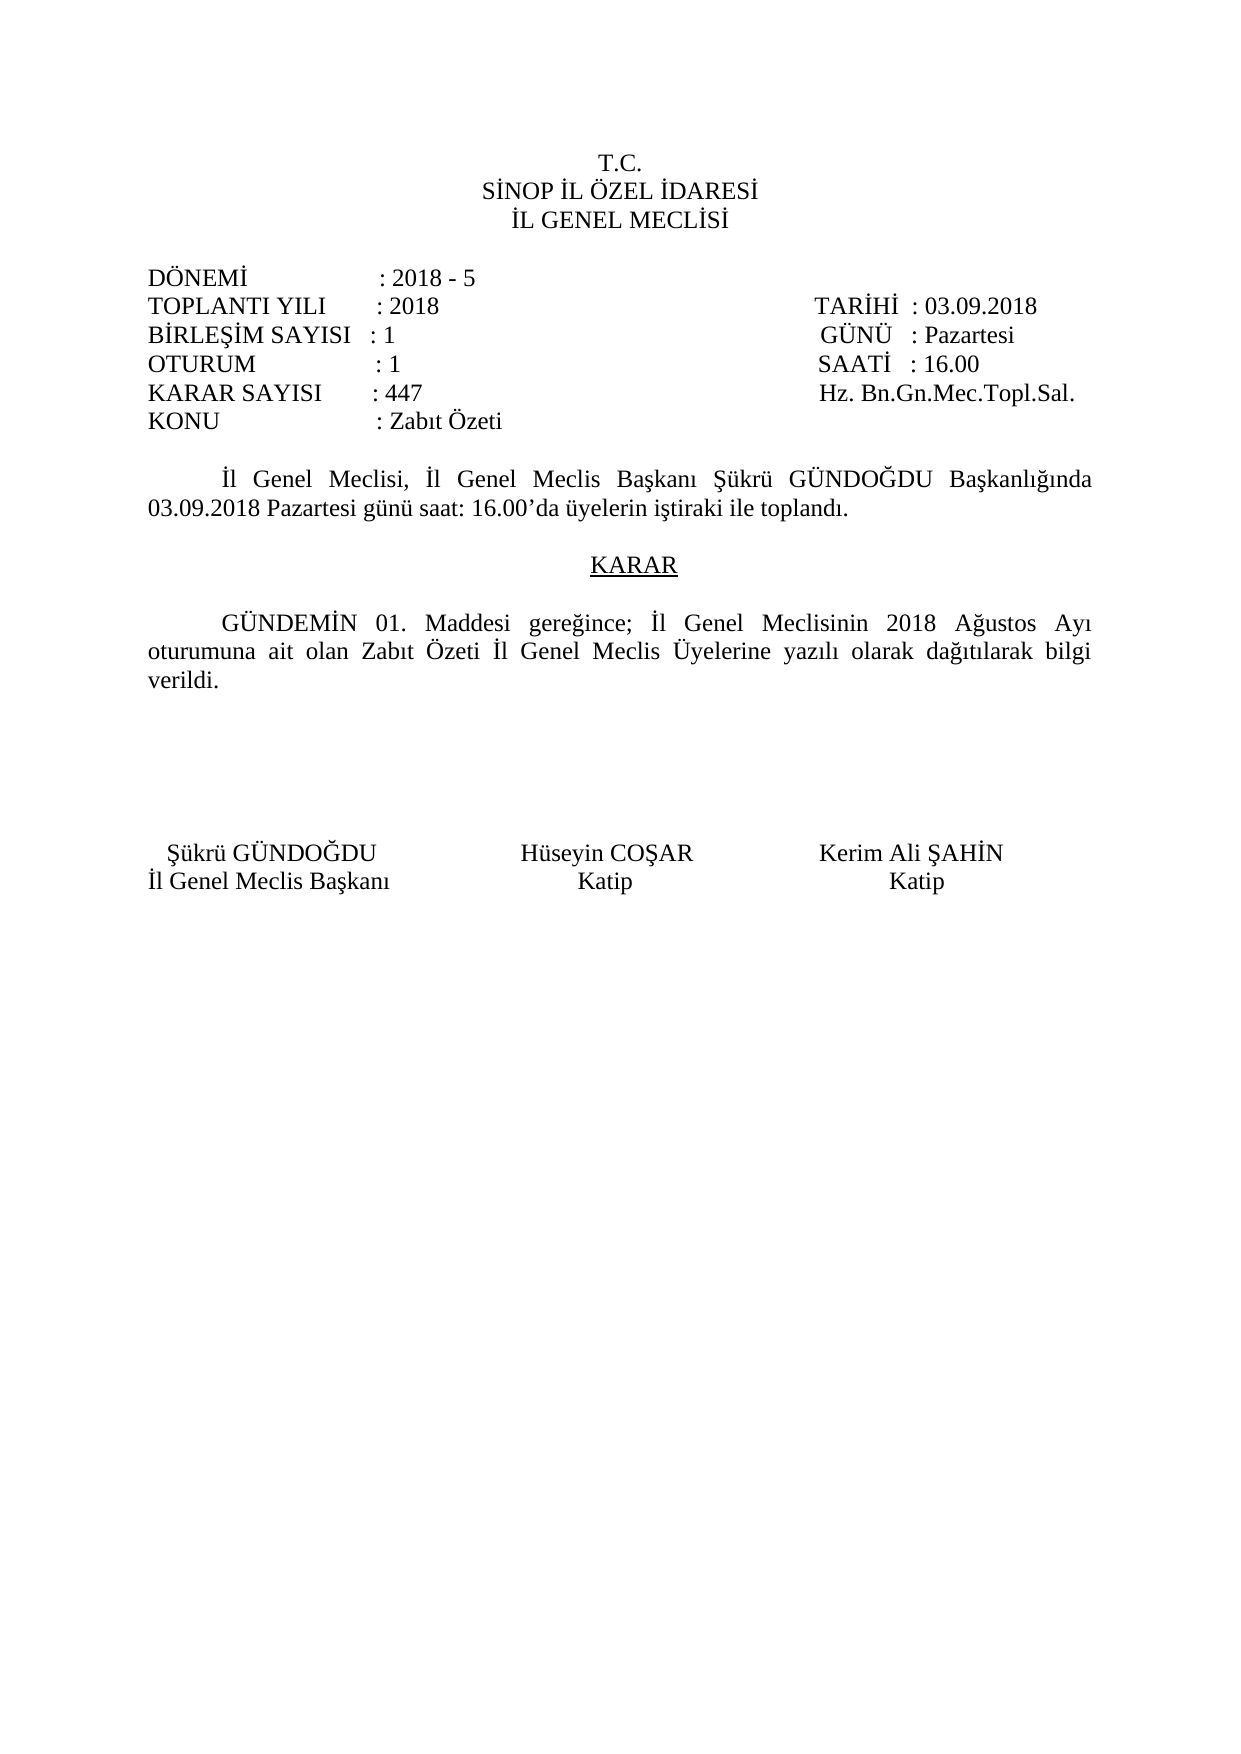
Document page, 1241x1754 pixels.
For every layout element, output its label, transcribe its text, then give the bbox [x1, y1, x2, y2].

text DÖNEMİ : 2018 - 5 [148, 263, 1093, 291]
text İl Genel Meclisi, İl Genel Meclis Başkanı Şükrü GÜNDOĞDU Başkanlığında 03.09.2018 Pazartesi günü saat: 16.00’da üyelerin iştiraki ile toplandı. [148, 464, 1093, 521]
text BİRLEŞİM SAYISI : 1 GÜNÜ : Pazartesi [148, 320, 1093, 349]
text İL GENEL MECLİSİ [148, 205, 1093, 234]
text GÜNDEMİN 01. Maddesi gereğince; İl Genel Meclisinin 2018 Ağustos Ayı oturumuna ait olan Zabıt Özeti İl Genel Meclis Üyelerine yazılı olarak dağıtılarak bilgi verildi. [148, 608, 1093, 694]
text TOPLANTI YILI : 2018 TARİHİ : 03.09.2018 [148, 291, 1093, 320]
text KARAR SAYISI : 447 Hz. Bn.Gn.Mec.Topl.Sal. [148, 378, 1093, 406]
text OTURUM : 1 SAATİ : 16.00 [148, 349, 1093, 378]
text KONU : Zabıt Özeti [148, 406, 1093, 435]
text Şükrü GÜNDOĞDU Hüseyin COŞAR Kerim Ali ŞAHİN [148, 838, 1093, 866]
text T.C. [148, 148, 1093, 176]
text KARAR [516, 550, 1093, 579]
text SİNOP İL ÖZEL İDARESİ [148, 176, 1093, 205]
text İl Genel Meclis Başkanı Katip Katip [148, 866, 1093, 895]
